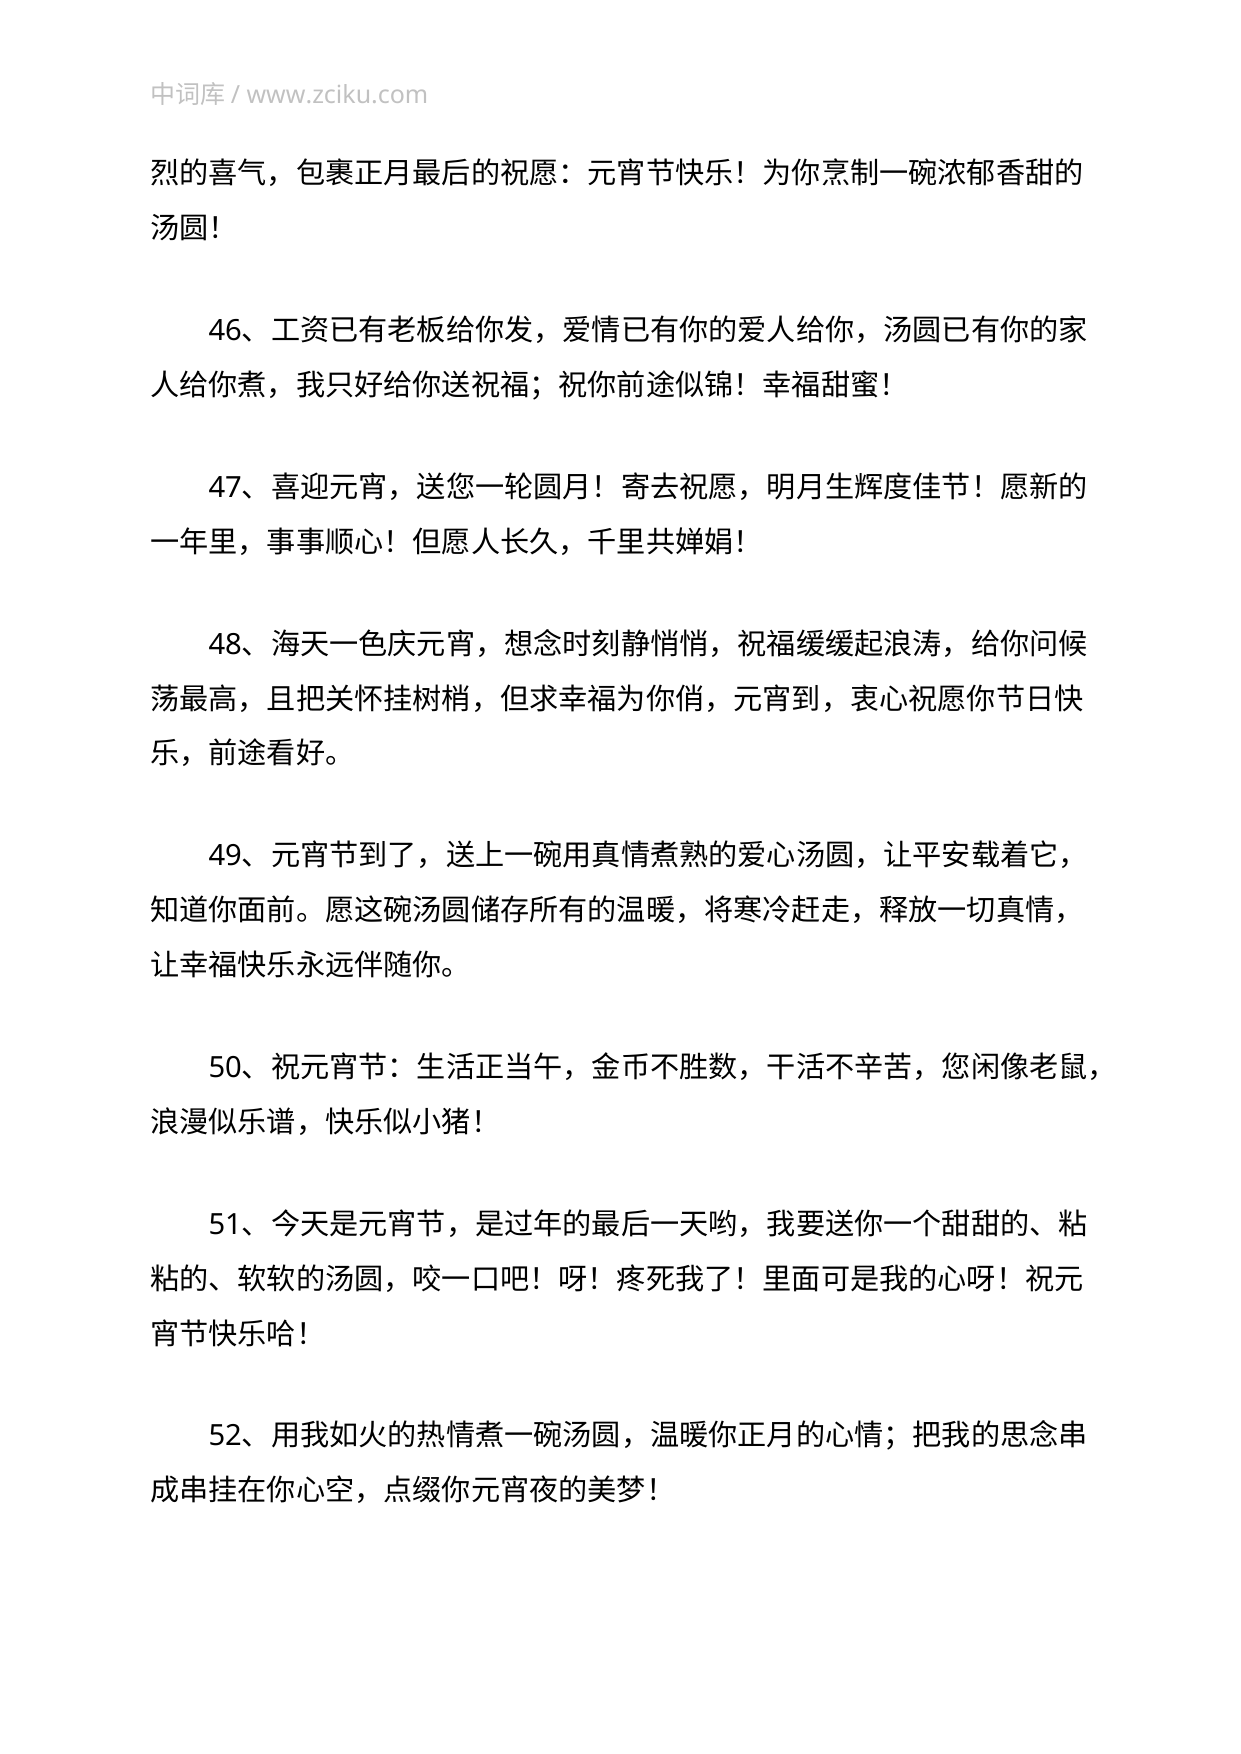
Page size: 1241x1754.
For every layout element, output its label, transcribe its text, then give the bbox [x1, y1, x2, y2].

text 50、祝元宵节：生活正当午，金币不胜数，干活不辛苦，您闲像老鼠，浪漫似乐谱，快乐似小猪！ [150, 1043, 1090, 1141]
text 46、工资已有老板给你发，爱情已有你的爱人给你，汤圆已有你的家人给你煮，我只好给你送祝福；祝你前途似锦！幸福甜蜜！ [150, 307, 1090, 404]
text 51、今天是元宵节，是过年的最后一天哟，我要送你一个甜甜的、粘粘的、软软的汤圆，咬一口吧！呀！疼死我了！里面可是我的心呀！祝元宵节快乐哈！ [150, 1200, 1090, 1352]
text 47、喜迎元宵，送您一轮圆月！寄去祝愿，明月生辉度佳节！愿新的一年里，事事顺心！但愿人长久，千里共婵娟！ [150, 463, 1090, 561]
text 49、元宵节到了，送上一碗用真情煮熟的爱心汤圆，让平安载着它，知道你面前。愿这碗汤圆储存所有的温暖，将寒冷赶走，释放一切真情，让幸福快乐永远伴随你。 [150, 832, 1090, 984]
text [150, 150, 1090, 247]
text 52、用我如火的热情煮一碗汤圆，温暖你正月的心情；把我的思念串成串挂在你心空，点缀你元宵夜的美梦！ [150, 1412, 1090, 1509]
text 48、海天一色庆元宵，想念时刻静悄悄，祝福缓缓起浪涛，给你问候荡最高，且把关怀挂树梢，但求幸福为你俏，元宵到，衷心祝愿你节日快乐，前途看好。 [150, 620, 1090, 772]
